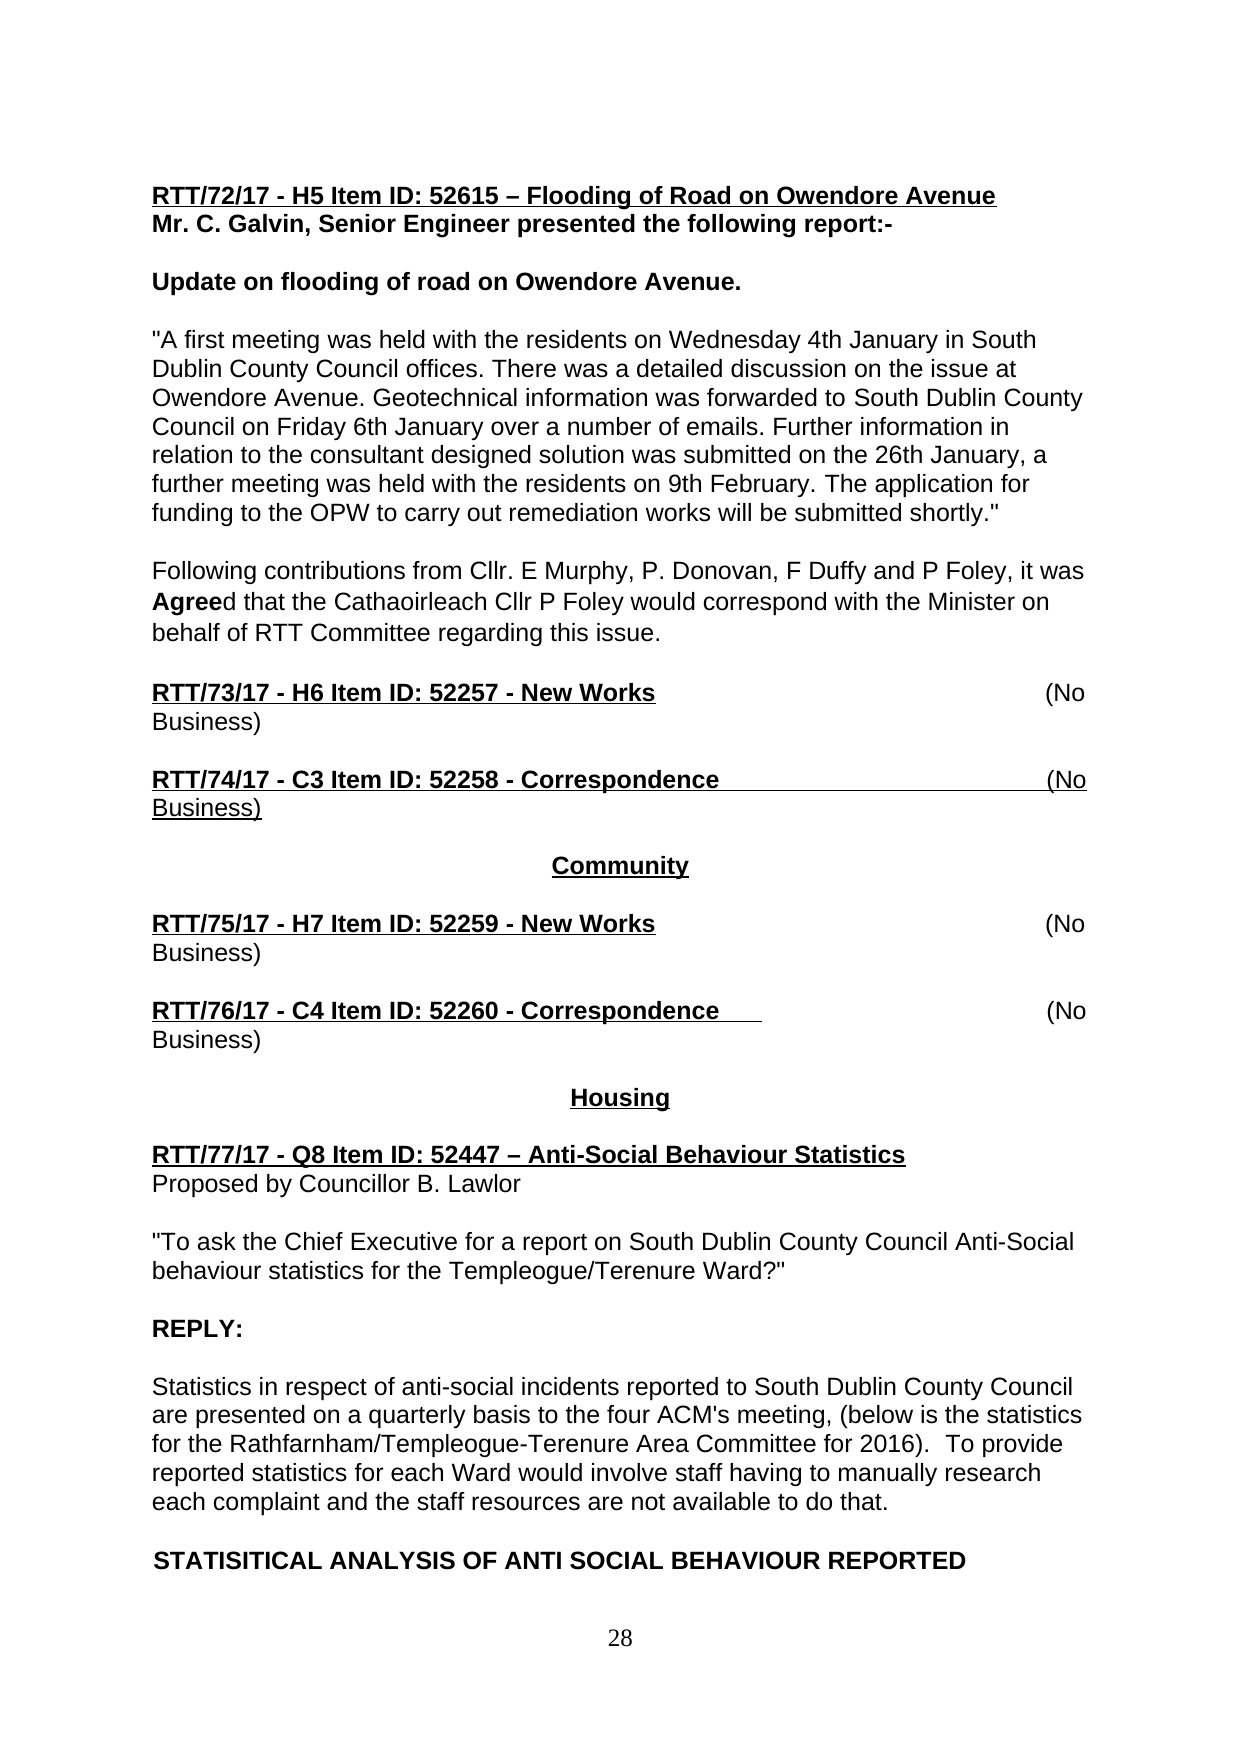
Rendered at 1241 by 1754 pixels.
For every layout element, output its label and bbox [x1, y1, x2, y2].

table_header [150, 150, 1090, 1578]
